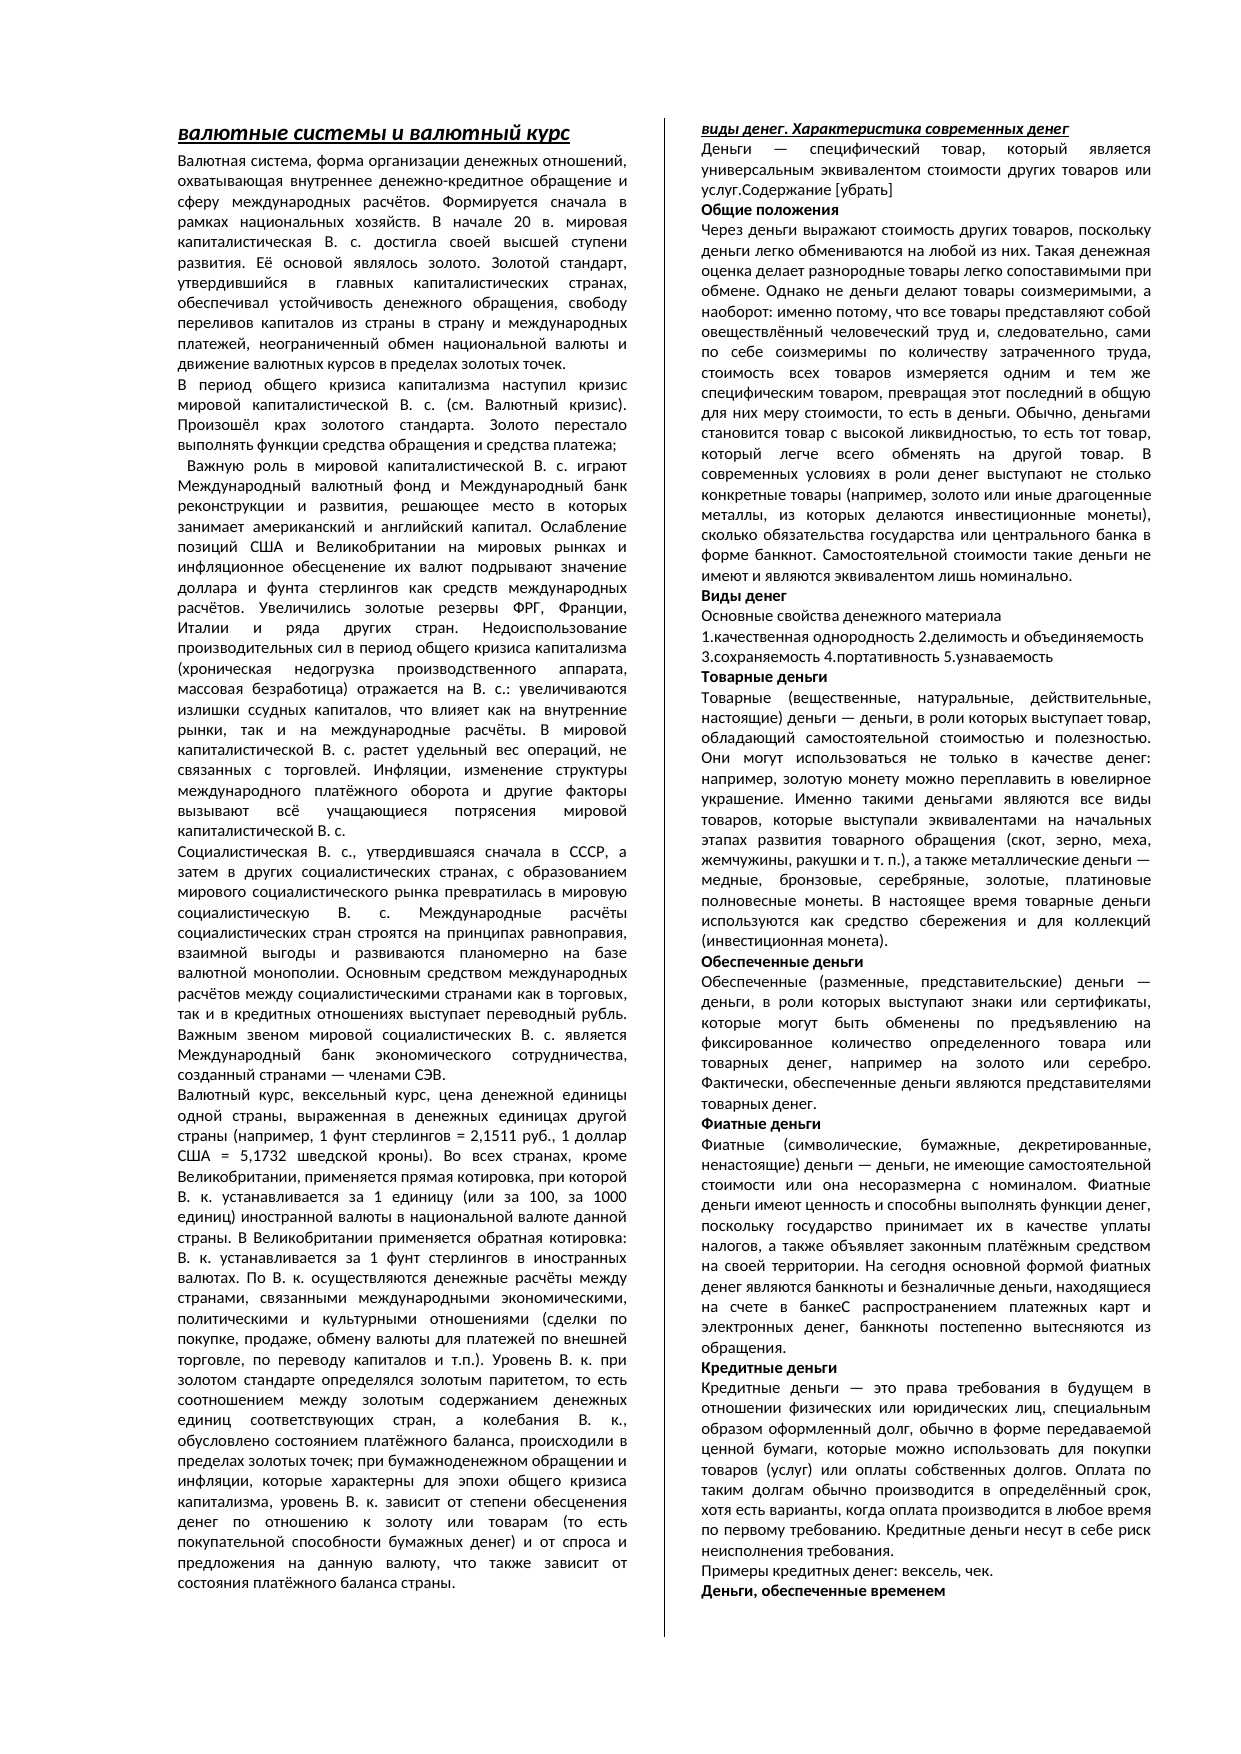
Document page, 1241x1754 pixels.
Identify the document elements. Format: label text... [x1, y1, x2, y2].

text Деньги, обеспеченные временем [701, 1581, 1152, 1601]
text Обеспеченные (разменные, представительские) деньги — деньги, в роли которых выступают знаки или сертификаты, которые могут быть обменены по предъявлению на фиксированное количество определенного товара или товарных денег, например на золото или серебро. Фактически, обеспеченные деньги являются представителями товарных денег. [701, 971, 1152, 1113]
text Валютный курс, вексельный курс, цена денежной единицы одной страны, выраженная в денежных единицах другой страны (например, 1 фунт стерлингов = 2,1511 руб., 1 доллар США = 5,1732 шведской кроны). Во всех странах, кроме Великобритании, применяется прямая котировка, при которой В. к. устанавливается за 1 единицу (или за 100, за 1000 единиц) иностранной валюты в национальной валюте данной страны. В Великобритании применяется обратная котировка: В. к. устанавливается за 1 фунт стерлингов в иностранных валютах. По В. к. осуществляются денежные расчёты между странами, связанными международными экономическими, политическими и культурными отношениями (сделки по покупке, продаже, обмену валюты для платежей по внешней торговле, по переводу капиталов и т.п.). Уровень В. к. при золотом стандарте определялся золотым паритетом, то есть соотношением между золотым содержанием денежных единиц соответствующих стран, а колебания В. к., обусловлено состоянием платёжного баланса, происходили в пределах золотых точек; при бумажноденежном обращении и инфляции, которые характерны для эпохи общего кризиса капитализма, уровень В. к. зависит от степени обесценения денег по отношению к золоту или товарам (то есть покупательной способности бумажных денег) и от спроса и предложения на данную валюту, что также зависит от состояния платёжного баланса страны. [177, 1085, 627, 1592]
text Фиатные деньги [701, 1113, 1152, 1134]
text Валютная система, форма организации денежных отношений, охватывающая внутреннее денежно-кредитное обращение и сферу международных расчётов. Формируется сначала в рамках национальных хозяйств. В начале 20 в. мировая капиталистическая В. с. достигла своей высшей ступени развития. Её основой являлось золото. Золотой стандарт, утвердившийся в главных капиталистических странах, обеспечивал устойчивость денежного обращения, свободу переливов капиталов из страны в страну и международных платежей, неограниченный обмен национальной валюты и движение валютных курсов в пределах золотых точек. [177, 150, 627, 374]
text Обеспеченные деньги [701, 951, 1152, 971]
text Социалистическая В. с., утвердившаяся сначала в СССР, а затем в других социалистических странах, с образованием мирового социалистического рынка превратилась в мировую социалистическую В. с. Международные расчёты социалистических стран строятся на принципах равноправия, взаимной выгоды и развиваются планомерно на базе валютной монополии. Основным средством международных расчётов между социалистическими странами как в торговых, так и в кредитных отношениях выступает переводный рубль. Важным звеном мировой социалистических В. с. является Международный банк экономического сотрудничества, созданный странами — членами СЭВ. [177, 841, 627, 1085]
text Виды денег [701, 585, 1152, 606]
text В период общего кризиса капитализма наступил кризис мировой капиталистической В. с. (см. Валютный кризис). Произошёл крах золотого стандарта. Золото перестало выполнять функции средства обращения и средства платежа; [177, 374, 627, 455]
text Кредитные деньги [701, 1357, 1152, 1377]
text Товарные (вещественные, натуральные, действительные, настоящие) деньги — деньги, в роли которых выступает товар, обладающий самостоятельной стоимостью и полезностью. Они могут использоваться не только в качестве денег: например, золотую монету можно переплавить в ювелирное украшение. Именно такими деньгами являются все виды товаров, которые выступали эквивалентами на начальных этапах развития товарного обращения (скот, зерно, меха, жемчужины, ракушки и т. п.), а также металлические деньги — медные, бронзовые, серебряные, золотые, платиновые полновесные монеты. В настоящее время товарные деньги используются как средство сбережения и для коллекций (инвестиционная монета). [701, 687, 1152, 951]
text 3.сохраняемость 4.портативность 5.узнаваемость [701, 646, 1152, 667]
text Кредитные деньги — это права требования в будущем в отношении физических или юридических лиц, специальным образом оформленный долг, обычно в форме передаваемой ценной бумаги, которые можно использовать для покупки товаров (услуг) или оплаты собственных долгов. Оплата по таким долгам обычно производится в определённый срок, хотя есть варианты, когда оплата производится в любое время по первому требованию. Кредитные деньги несут в себе риск неисполнения требования. [701, 1377, 1152, 1560]
text Фиатные (символические, бумажные, декретированные, ненастоящие) деньги — деньги, не имеющие самостоятельной стоимости или она несоразмерна с номиналом. Фиатные деньги имеют ценность и способны выполнять функции денег, поскольку государство принимает их в качестве уплаты налогов, а также объявляет законным платёжным средством на своей территории. На сегодня основной формой фиатных денег являются банкноты и безналичные деньги, находящиеся на счете в банкеС распространением платежных карт и электронных денег, банкноты постепенно вытесняются из обращения. [701, 1134, 1152, 1357]
text Общие положения [701, 199, 1152, 220]
text валютные системы и валютный курс [177, 118, 627, 146]
text 1.качественная однородность 2.делимость и объединяемость [701, 626, 1152, 646]
text Товарные деньги [701, 667, 1152, 687]
text Важную роль в мировой капиталистической В. с. играют Международный валютный фонд и Международный банк реконструкции и развития, решающее место в которых занимает американский и английский капитал. Ослабление позиций США и Великобритании на мировых рынках и инфляционное обесценение их валют подрывают значение доллара и фунта стерлингов как средств международных расчётов. Увеличились золотые резервы ФРГ, Франции, Италии и ряда других стран. Недоиспользование производительных сил в период общего кризиса капитализма (хроническая недогрузка производственного аппарата, массовая безработица) отражается на В. с.: увеличиваются излишки ссудных капиталов, что влияет как на внутренние рынки, так и на международные расчёты. В мировой капиталистической В. с. растет удельный вес операций, не связанных с торговлей. Инфляции, изменение структуры международного платёжного оборота и другие факторы вызывают всё учащающиеся потрясения мировой капиталистической В. с. [177, 455, 627, 841]
text Примеры кредитных денег: вексель, чек. [701, 1560, 1152, 1581]
text виды денег. Характеристика современных денег [701, 118, 1152, 138]
text Деньги — специфический товар, который является универсальным эквивалентом стоимости других товаров или услуг.Содержание [убрать] [701, 138, 1152, 199]
text Через деньги выражают стоимость других товаров, поскольку деньги легко обмениваются на любой из них. Такая денежная оценка делает разнородные товары легко сопоставимыми при обмене. Однако не деньги делают товары соизмеримыми, а наоборот: именно потому, что все товары представляют собой овеществлённый человеческий труд и, следовательно, сами по себе соизмеримы по количеству затраченного труда, стоимость всех товаров измеряется одним и тем же специфическим товаром, превращая этот последний в общую для них меру стоимости, то есть в деньги. Обычно, деньгами становится товар с высокой ликвидностью, то есть тот товар, который легче всего обменять на другой товар. В современных условиях в роли денег выступают не столько конкретные товары (например, золото или иные драгоценные металлы, из которых делаются инвестиционные монеты), сколько обязательства государства или центрального банка в форме банкнот. Самостоятельной стоимости такие деньги не имеют и являются эквивалентом лишь номинально. [701, 220, 1152, 585]
text Основные свойства денежного материала [701, 606, 1152, 626]
